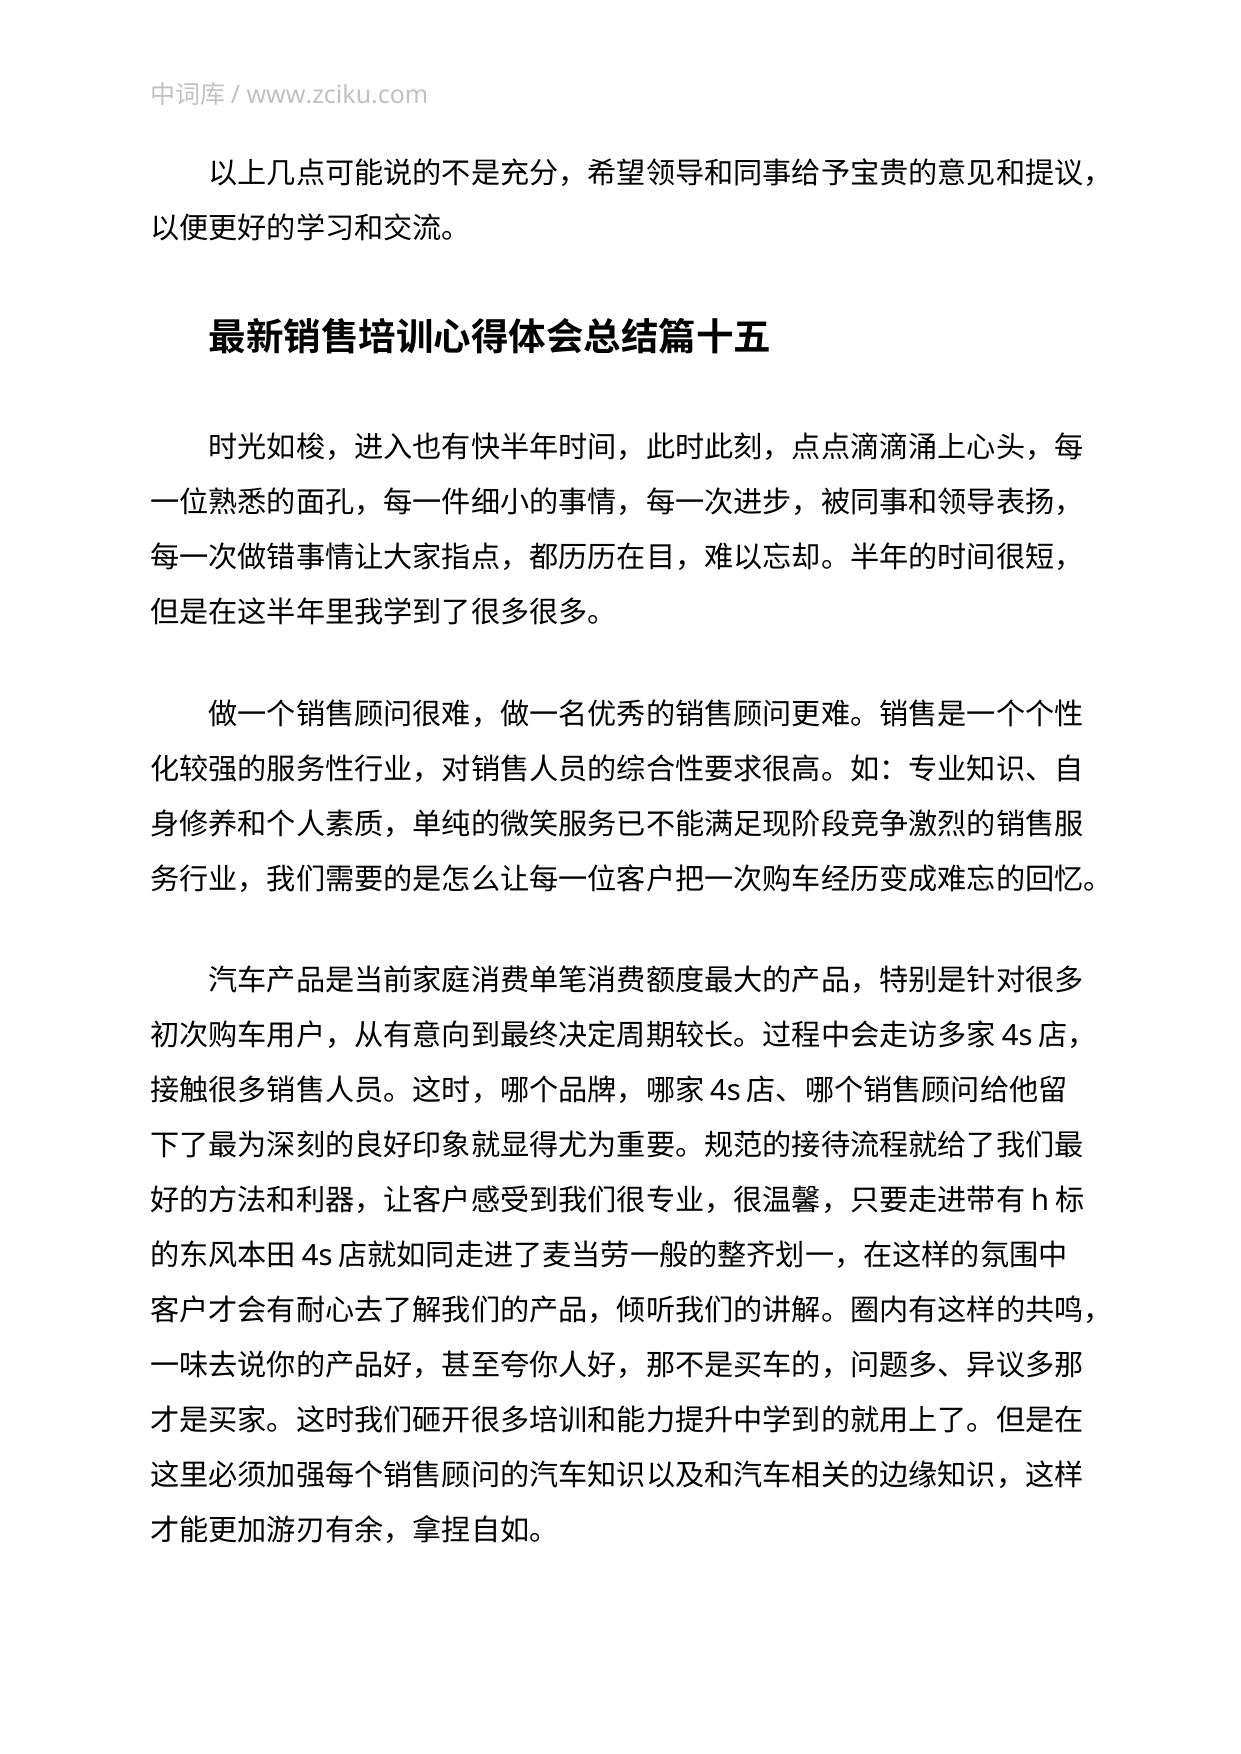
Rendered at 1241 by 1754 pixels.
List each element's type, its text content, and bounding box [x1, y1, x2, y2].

text 时光如梭，进入也有快半年时间，此时此刻，点点滴滴涌上心头，每一位熟悉的面孔，每一件细小的事情，每一次进步，被同事和领导表扬，每一次做错事情让大家指点，都历历在目，难以忘却。半年的时间很短，但是在这半年里我学到了很多很多。 [150, 424, 1090, 631]
text 以上几点可能说的不是充分，希望领导和同事给予宝贵的意见和提议，以便更好的学习和交流。 [150, 150, 1090, 247]
text 汽车产品是当前家庭消费单笔消费额度最大的产品，特别是针对很多初次购车用户，从有意向到最终决定周期较长。过程中会走访多家4s店，接触很多销售人员。这时，哪个品牌，哪家4s店、哪个销售顾问给他留下了最为深刻的良好印象就显得尤为重要。规范的接待流程就给了我们最好的方法和利器，让客户感受到我们很专业，很温馨，只要走进带有h标的东风本田4s店就如同走进了麦当劳一般的整齐划一，在这样的氛围中客户才会有耐心去了解我们的产品，倾听我们的讲解。圈内有这样的共鸣，一味去说你的产品好，甚至夸你人好，那不是买车的，问题多、异议多那才是买家。这时我们砸开很多培训和能力提升中学到的就用上了。但是在这里必须加强每个销售顾问的汽车知识以及和汽车相关的边缘知识，这样才能更加游刃有余，拿捏自如。 [150, 957, 1090, 1549]
text 最新销售培训心得体会总结篇十五 [150, 307, 1090, 361]
text 做一个销售顾问很难，做一名优秀的销售顾问更难。销售是一个个性化较强的服务性行业，对销售人员的综合性要求很高。如：专业知识、自身修养和个人素质，单纯的微笑服务已不能满足现阶段竞争激烈的销售服务行业，我们需要的是怎么让每一位客户把一次购车经历变成难忘的回忆。 [150, 691, 1090, 897]
